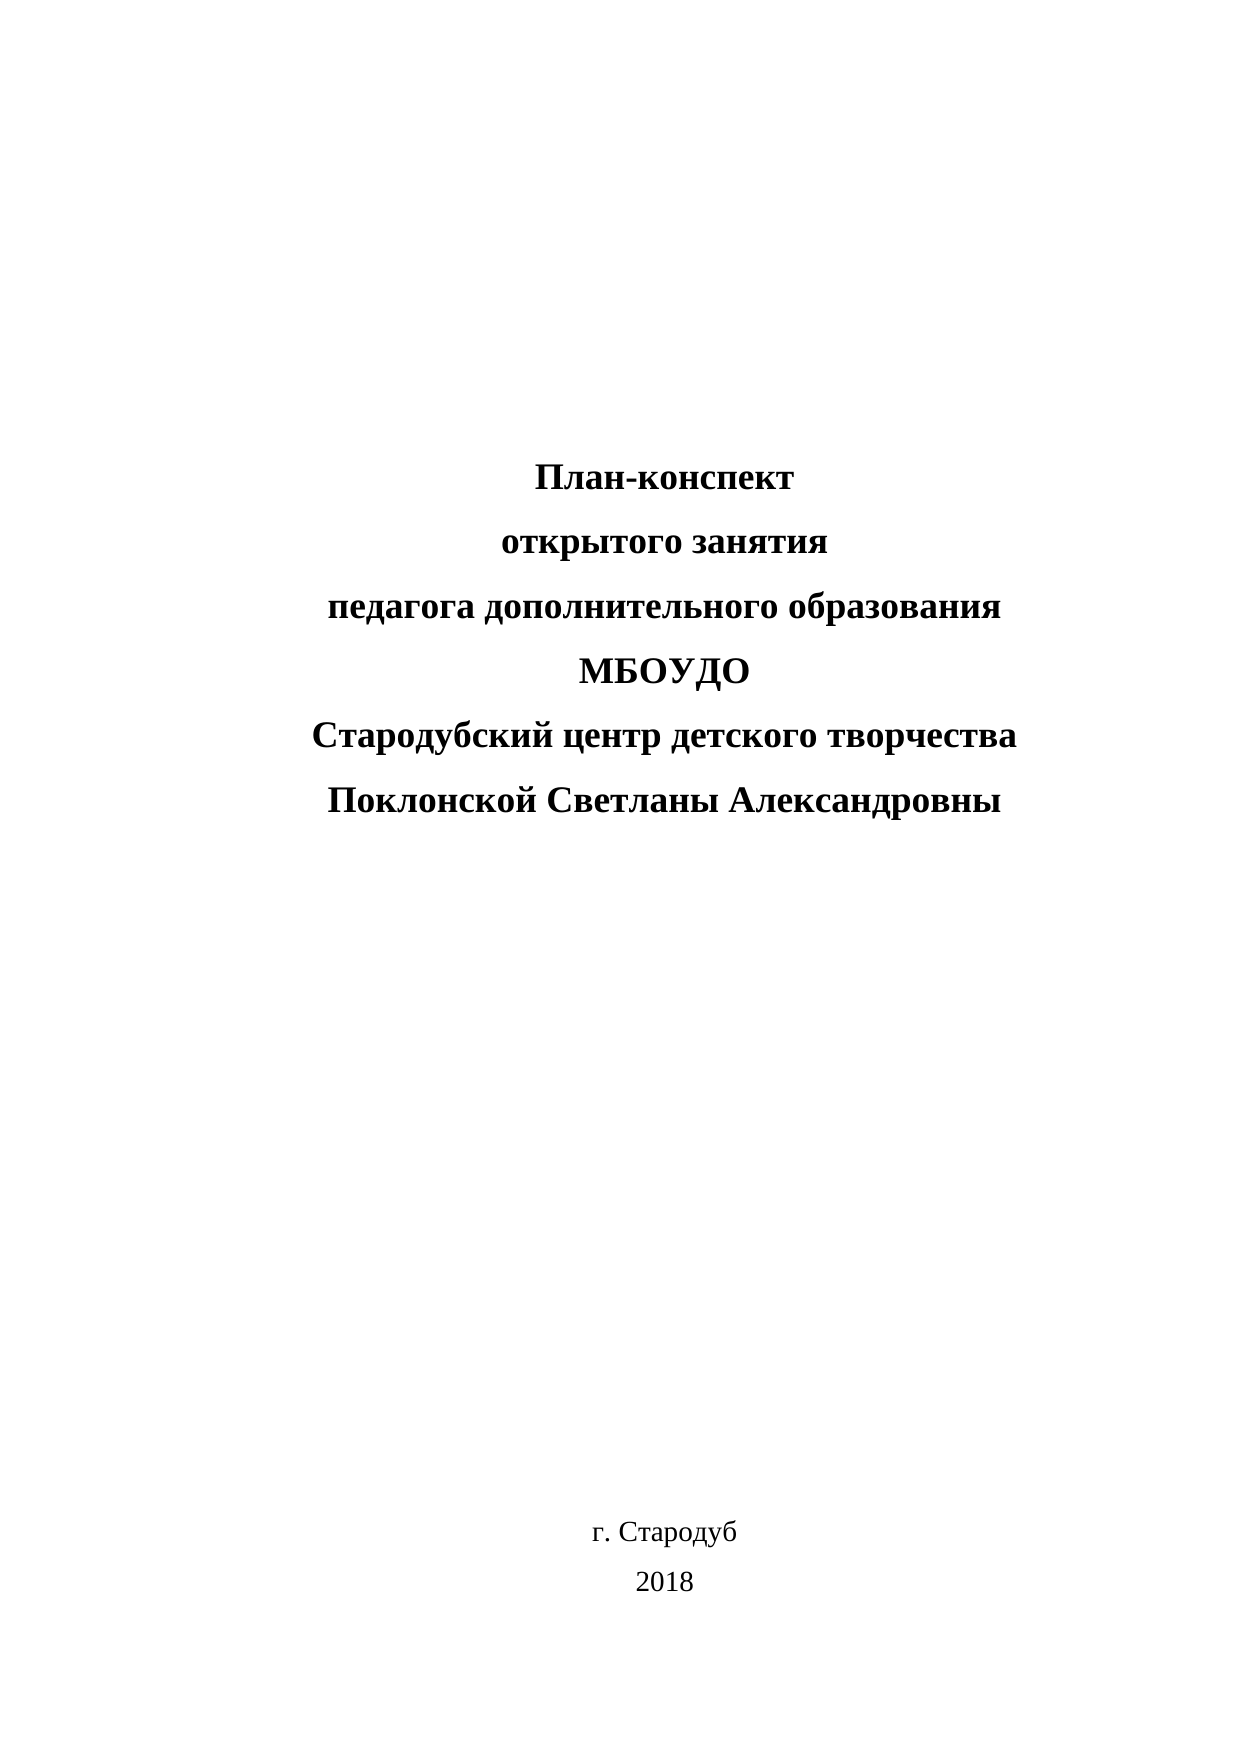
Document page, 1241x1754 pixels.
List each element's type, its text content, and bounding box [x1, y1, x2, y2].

text 2018 [177, 1564, 1152, 1598]
text педагога дополнительного образования [177, 583, 1152, 627]
text г. Стародуб [177, 1514, 1152, 1548]
text открытого занятия [177, 519, 1152, 562]
text Поклонской Светланы Александровны [177, 777, 1152, 821]
text МБОУДО [177, 648, 1152, 691]
text Стародубский центр детского творчества [177, 713, 1152, 756]
text План-конспект [177, 454, 1152, 497]
